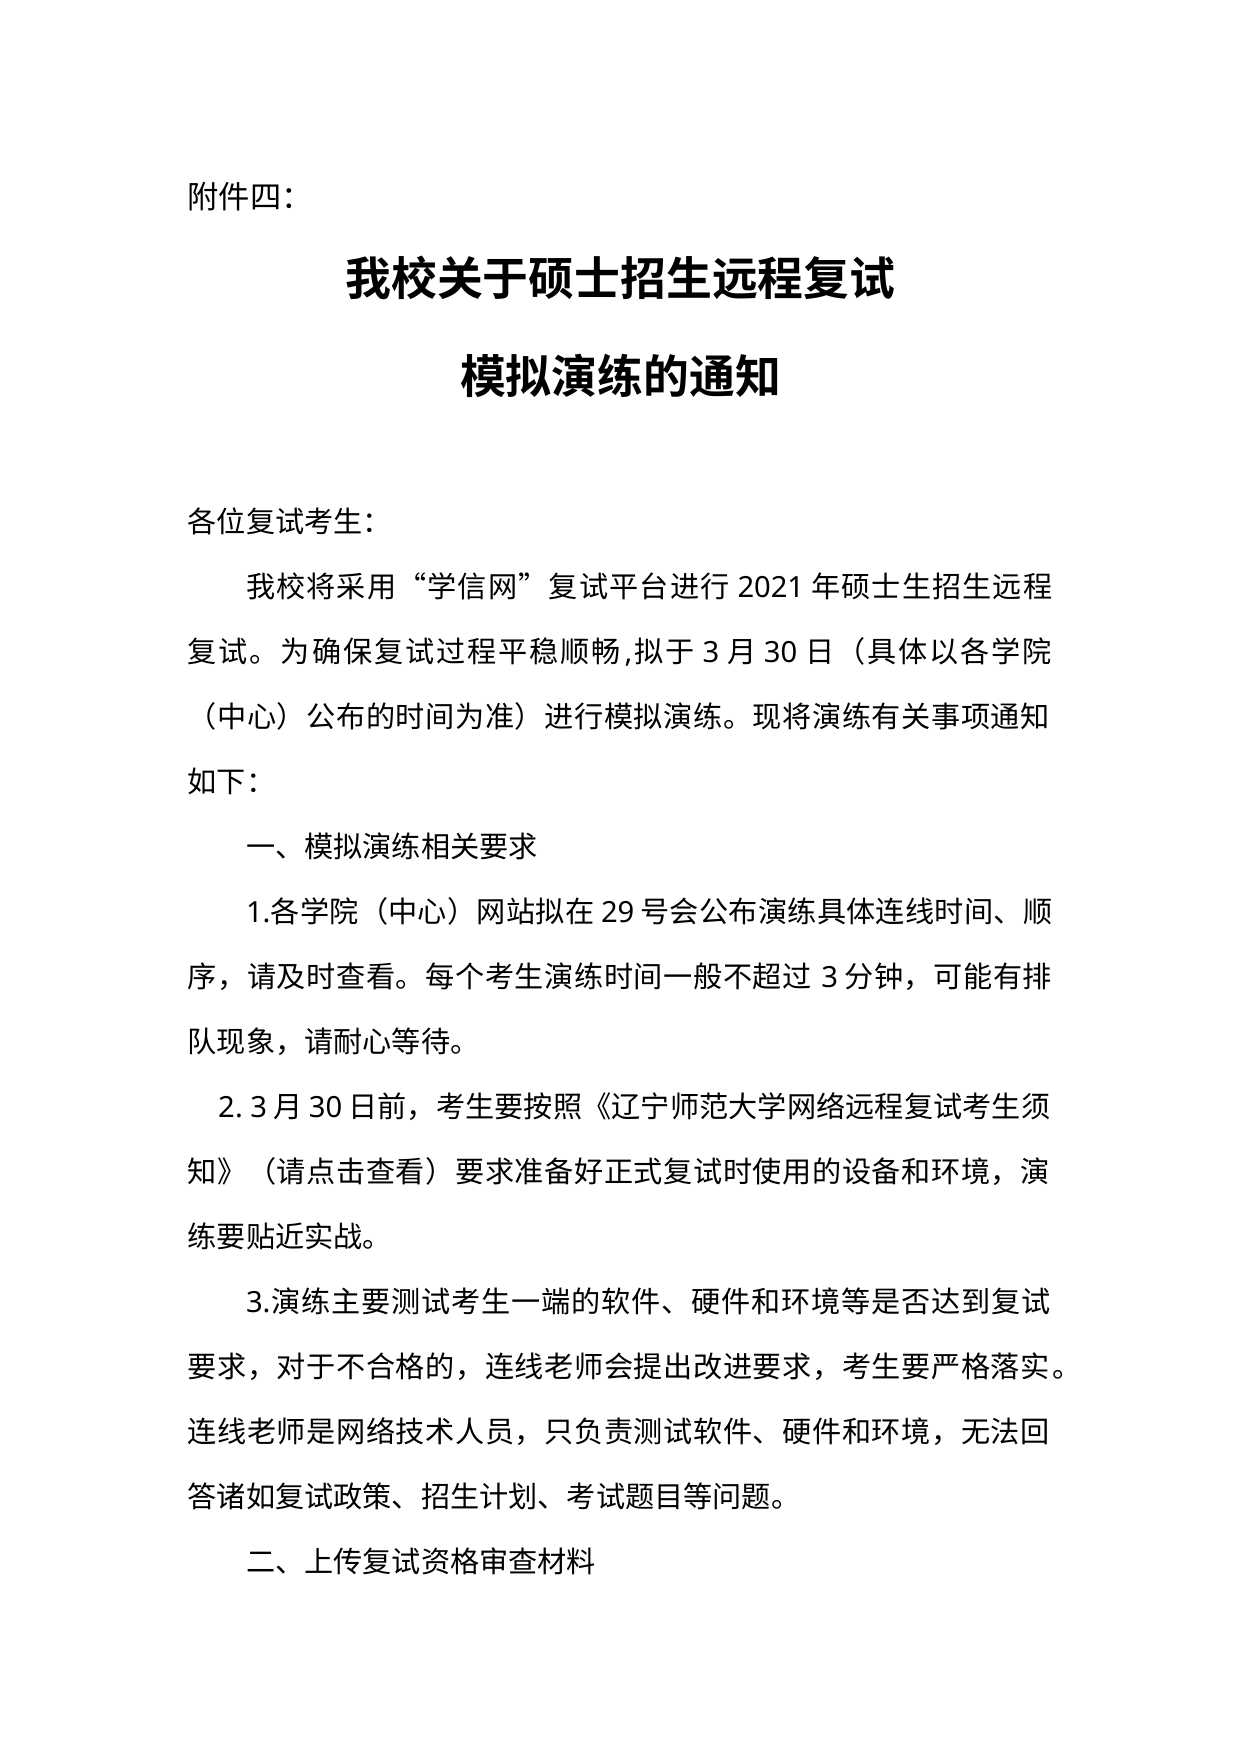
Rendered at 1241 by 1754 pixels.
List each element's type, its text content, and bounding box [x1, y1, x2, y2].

text 1.各学院（中心）网站拟在29号会公布演练具体连线时间、顺序，请及时查看。每个考生演练时间一般不超过3分钟，可能有排队现象，请耐心等待。 2. 3月30日前，考生要按照《辽宁师范大学网络远程复试考生须知》（请点击查看）要求准备好正式复试时使用的设备和环境，演练要贴近实战。 [187, 877, 1053, 1267]
text 3.演练主要测试考生一端的软件、硬件和环境等是否达到复试要求，对于不合格的，连线老师会提出改进要求，考生要严格落实。连线老师是网络技术人员，只负责测试软件、硬件和环境，无法回答诸如复试政策、招生计划、考试题目等问题。 [187, 1267, 1053, 1527]
text 一、模拟演练相关要求 [187, 812, 1053, 877]
text 模拟演练的通知 [187, 324, 1053, 422]
text 二、上传复试资格审查材料 [187, 1527, 1053, 1592]
text 各位复试考生： [187, 487, 1053, 552]
text 我校将采用“学信网”复试平台进行2021年硕士生招生远程复试。为确保复试过程平稳顺畅,拟于3月30日（具体以各学院（中心）公布的时间为准）进行模拟演练。现将演练有关事项通知如下： [187, 552, 1053, 812]
text 附件四： [187, 162, 1053, 227]
text 我校关于硕士招生远程复试 [187, 227, 1053, 324]
